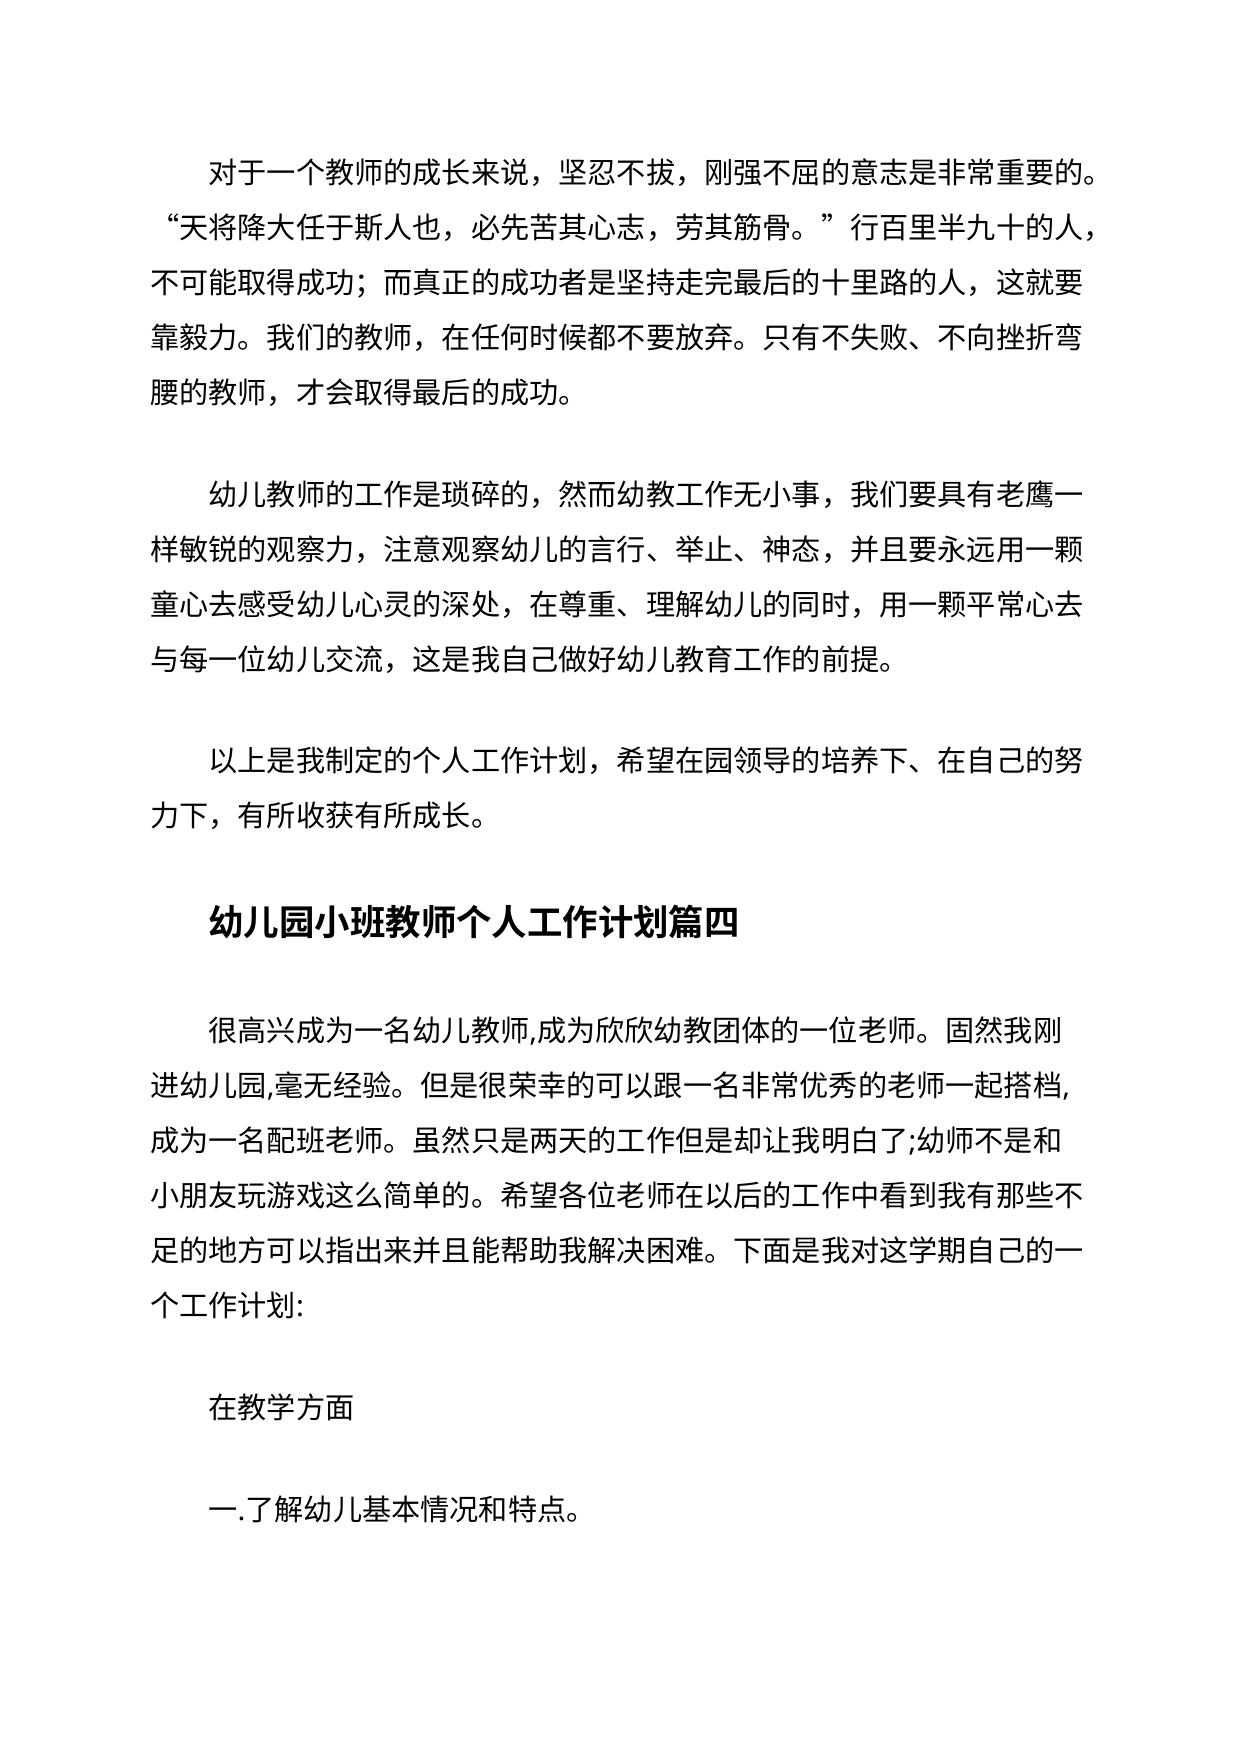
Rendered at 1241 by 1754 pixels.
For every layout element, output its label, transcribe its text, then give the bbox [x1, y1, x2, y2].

text 幼儿园小班教师个人工作计划篇四 [150, 894, 1090, 946]
text 一.了解幼儿基本情况和特点。 [150, 1486, 1090, 1529]
text 以上是我制定的个人工作计划，希望在园领导的培养下、在自己的努力下，有所收获有所成长。 [150, 738, 1090, 835]
text 对于一个教师的成长来说，坚忍不拔，刚强不屈的意志是非常重要的。“天将降大任于斯人也，必先苦其心志，劳其筋骨。”行百里半九十的人，不可能取得成功；而真正的成功者是坚持走完最后的十里路的人，这就要靠毅力。我们的教师，在任何时候都不要放弃。只有不失败、不向挫折弯腰的教师，才会取得最后的成功。 [150, 150, 1090, 412]
text 幼儿教师的工作是琐碎的，然而幼教工作无小事，我们要具有老鹰一样敏锐的观察力，注意观察幼儿的言行、举止、神态，并且要永远用一颗童心去感受幼儿心灵的深处，在尊重、理解幼儿的同时，用一颗平常心去与每一位幼儿交流，这是我自己做好幼儿教育工作的前提。 [150, 471, 1090, 678]
text 在教学方面 [150, 1385, 1090, 1427]
text 很高兴成为一名幼儿教师,成为欣欣幼教团体的一位老师。固然我刚进幼儿园,毫无经验。但是很荣幸的可以跟一名非常优秀的老师一起搭档,成为一名配班老师。虽然只是两天的工作但是却让我明白了;幼师不是和小朋友玩游戏这么简单的。希望各位老师在以后的工作中看到我有那些不足的地方可以指出来并且能帮助我解决困难。下面是我对这学期自己的一个工作计划: [150, 1008, 1090, 1325]
